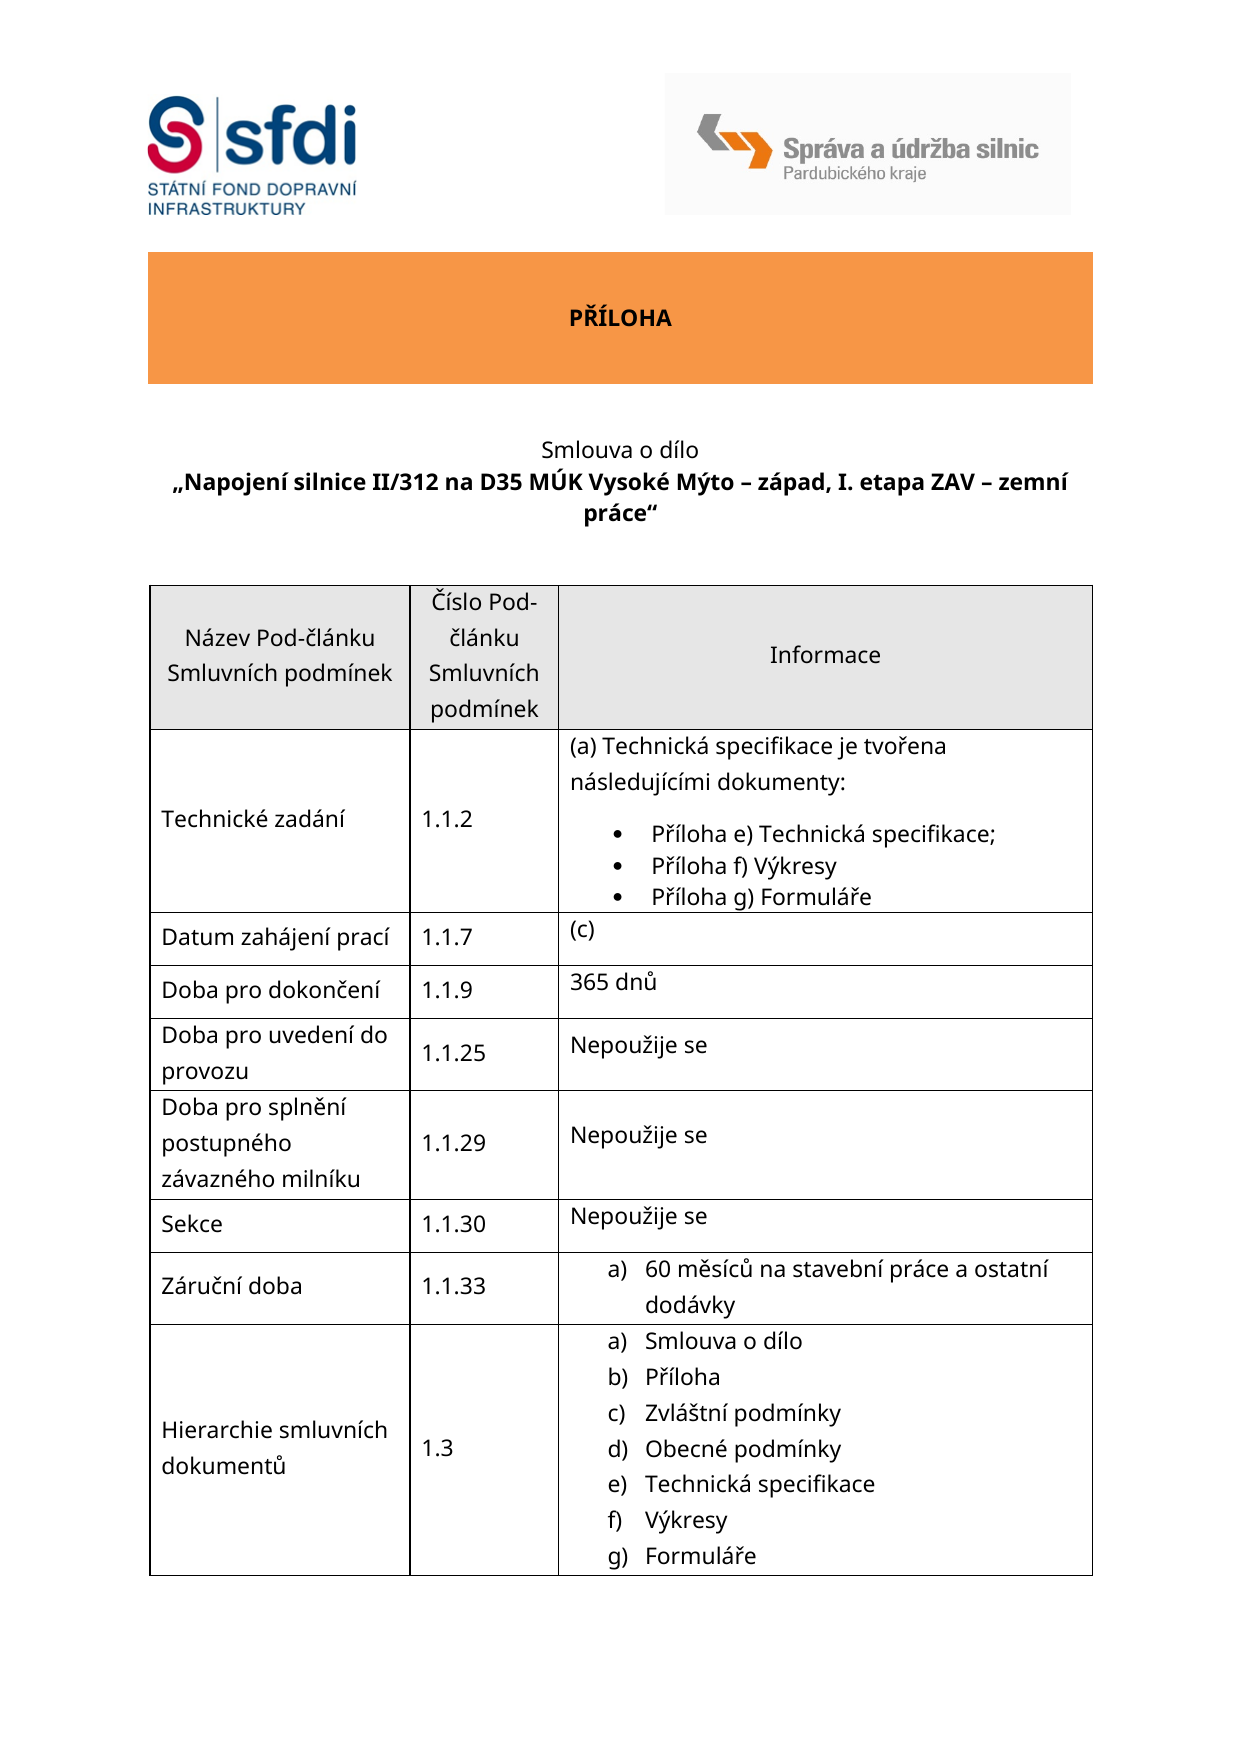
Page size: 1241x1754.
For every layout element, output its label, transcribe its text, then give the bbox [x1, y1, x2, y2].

table_cell Datum zahájení prací [151, 913, 409, 965]
table_cell Záruční doba [151, 1253, 409, 1324]
table_cell Doba pro dokončení [151, 966, 409, 1018]
table_header Číslo Pod-článku Smluvních podmínek [411, 586, 558, 729]
table_cell Nepoužije se [559, 1091, 1092, 1199]
table_cell Hierarchie smluvních dokumentů [151, 1325, 409, 1575]
text Příloha [148, 302, 1093, 334]
table_cell 1.1.30 [411, 1200, 558, 1252]
picture [147, 94, 357, 215]
table_cell Nepoužije se [559, 1200, 1092, 1252]
table_cell 1.3 [411, 1325, 558, 1575]
table_cell Smlouva o dílo Příloha Zvláštní podmínky Obecné podmínky Technická specifikace Výkresy Formuláře [559, 1325, 1092, 1575]
text Smlouva o dílo [148, 434, 1093, 466]
table_header Informace [559, 586, 1092, 729]
table_cell (c) [559, 913, 1092, 965]
table_cell Sekce [151, 1200, 409, 1252]
text „Napojení silnice II/312 na D35 MÚK Vysoké Mýto – západ, I. etapa ZAV – zemní práce“ [148, 466, 1093, 528]
table_cell 1.1.7 [411, 913, 558, 965]
table_header Název Pod-článku Smluvních podmínek [151, 586, 409, 729]
table_cell 1.1.33 [411, 1253, 558, 1324]
picture [664, 73, 1071, 215]
table_cell 60 měsíců na stavební práce a ostatní dodávky [559, 1253, 1092, 1324]
table_cell 1.1.29 [411, 1091, 558, 1199]
table_cell Technické zadání [151, 730, 409, 912]
table_cell 1.1.25 [411, 1019, 558, 1090]
table_cell Nepoužije se [559, 1019, 1092, 1090]
table_cell (a) Technická specifikace je tvořena následujícími dokumenty: Příloha e) Technická specifikace; Příloha f) Výkresy Příloha g) Formuláře [559, 730, 1092, 912]
table_cell 1.1.9 [411, 966, 558, 1018]
table_cell 365 dnů [559, 966, 1092, 1018]
table_cell Doba pro splnění postupného závazného milníku [151, 1091, 409, 1199]
table_cell 1.1.2 [411, 730, 558, 912]
table_cell Doba pro uvedení do provozu [151, 1019, 409, 1090]
